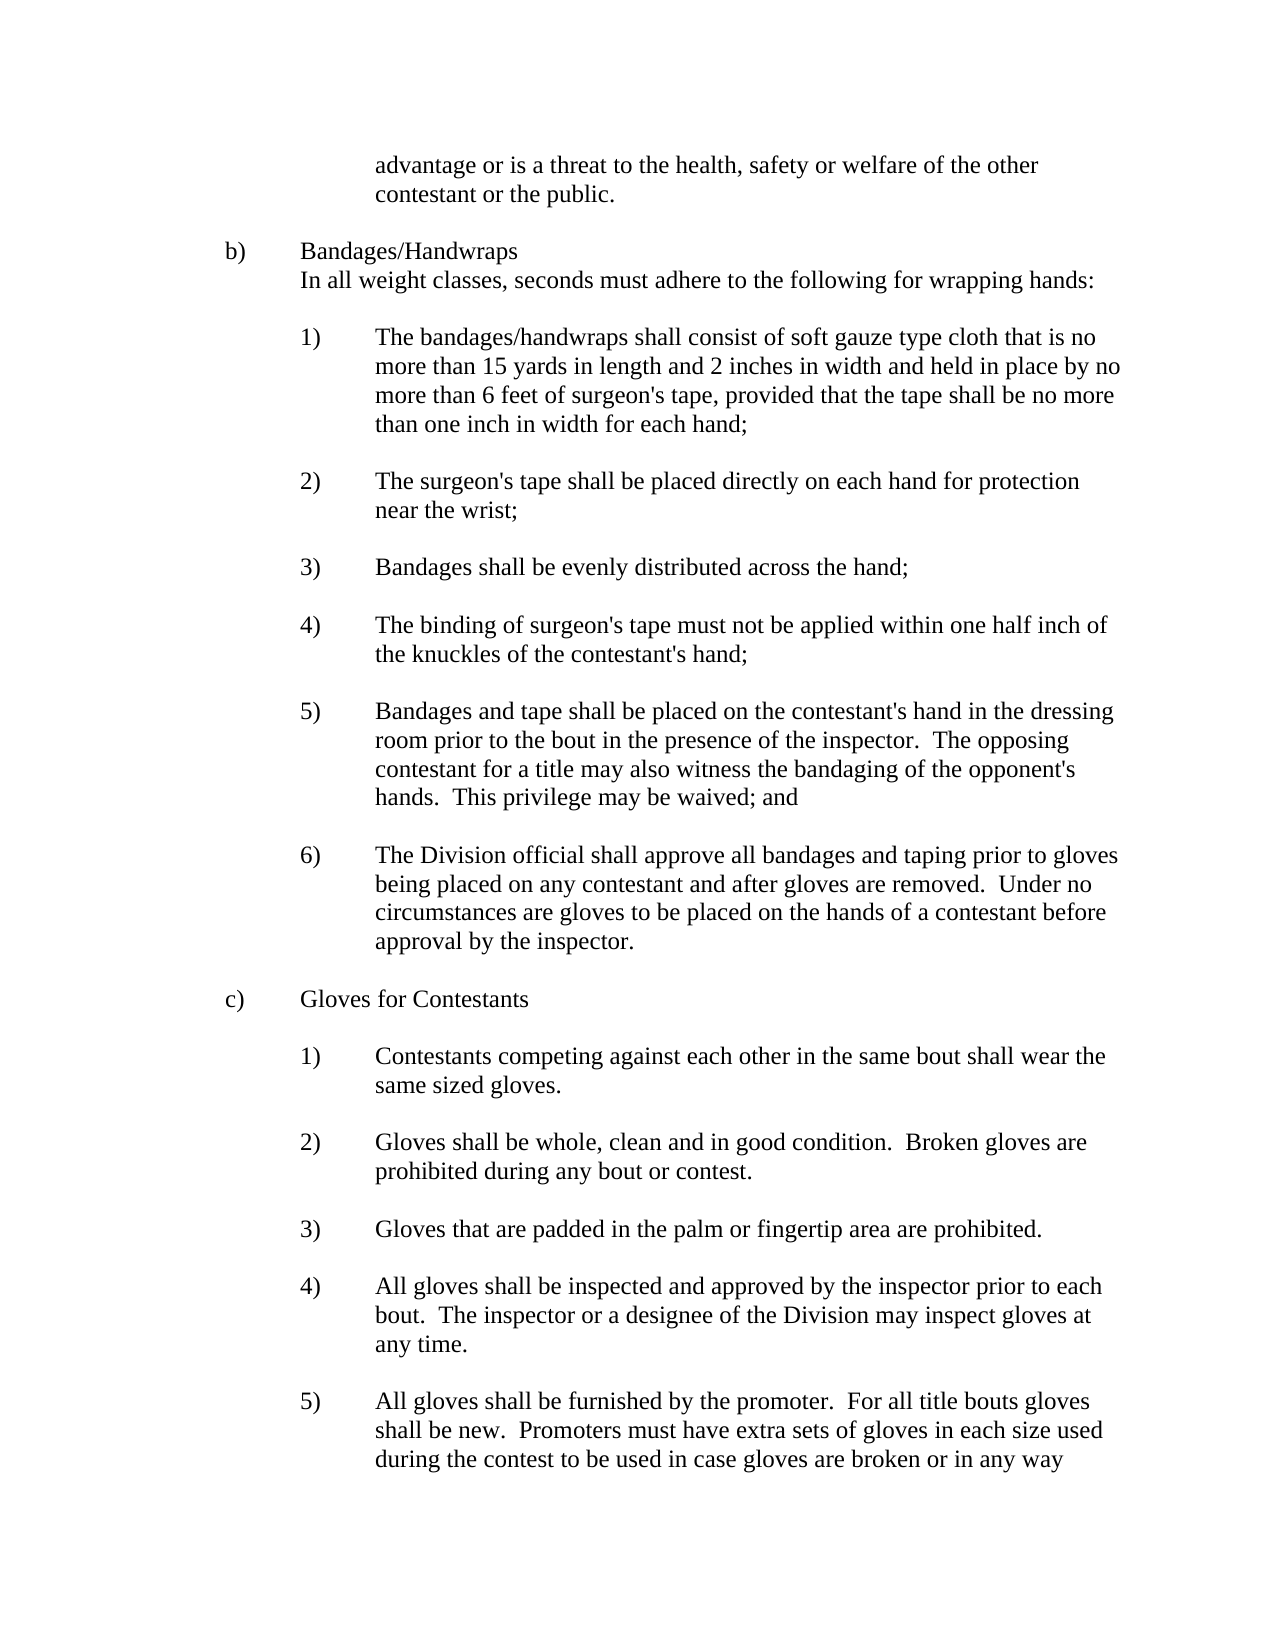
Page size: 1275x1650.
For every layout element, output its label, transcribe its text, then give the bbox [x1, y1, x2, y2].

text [300, 1386, 1125, 1472]
text 4) All gloves shall be inspected and approved by the inspector prior to each bout. The inspector or a designee of the Division may inspect gloves at any time. [300, 1271, 1125, 1357]
text 1) Contestants competing against each other in the same bout shall wear the same sized gloves. [300, 1041, 1125, 1099]
text b) Bandages/Handwraps [150, 236, 1125, 265]
text 2) The surgeon's tape shall be placed directly on each hand for protection near the wrist; [300, 466, 1125, 524]
text 5) Bandages and tape shall be placed on the contestant's hand in the dressing room prior to the bout in the presence of the inspector. The opposing contestant for a title may also witness the bandaging of the opponent's hands. This privilege may be waived; and [300, 696, 1125, 811]
text 4) The binding of surgeon's tape must not be applied within one half inch of the knuckles of the contestant's hand; [300, 610, 1125, 667]
text 6) The Division official shall approve all bandages and taping prior to gloves being placed on any contestant and after gloves are removed. Under no circumstances are gloves to be placed on the hands of a contestant before approval by the inspector. [300, 840, 1125, 955]
text In all weight classes, seconds must adhere to the following for wrapping hands: [225, 265, 1125, 294]
text 1) The bandages/handwraps shall consist of soft gauze type cloth that is no more than 15 yards in length and 2 inches in width and held in place by no more than 6 feet of surgeon's tape, provided that the tape shall be no more than one inch in width for each hand; [300, 322, 1125, 437]
text c) Gloves for Contestants [150, 984, 1125, 1012]
text 3) Bandages shall be evenly distributed across the hand; [300, 552, 1125, 581]
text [284, 150, 1125, 207]
text 3) Gloves that are padded in the palm or fingertip area are prohibited. [300, 1214, 1125, 1242]
text 2) Gloves shall be whole, clean and in good condition. Broken gloves are prohibited during any bout or contest. [300, 1127, 1125, 1185]
